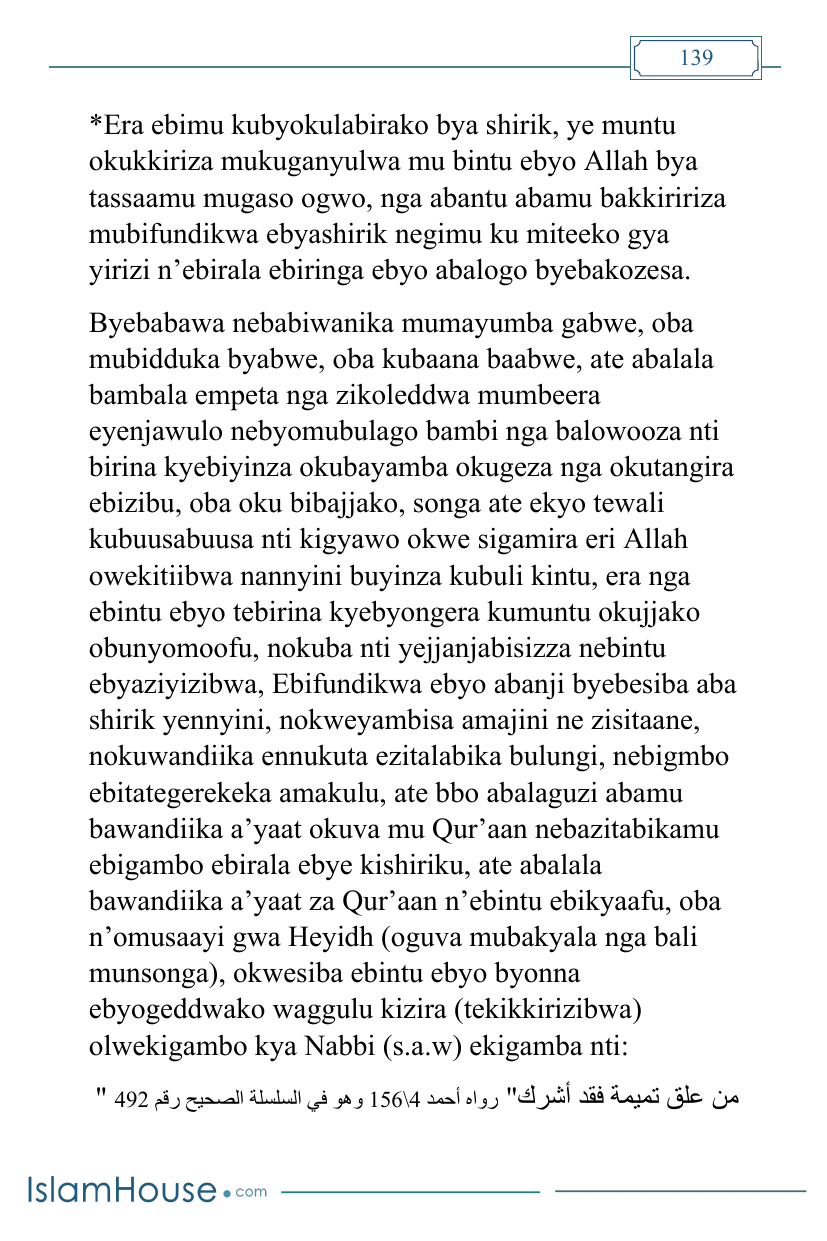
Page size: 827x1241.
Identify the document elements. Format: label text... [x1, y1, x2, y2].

text Byebabawa nebabiwanika mumayumba gabwe, oba mubidduka byabwe, oba kubaana baabwe, ate abalala bambala empeta nga zikoleddwa mumbeera eyenjawulo nebyomubulago bambi nga balowooza nti birina kyebiyinza okubayamba okugeza nga okutangira ebizibu, oba oku bibajjako, songa ate ekyo tewali kubuusabuusa nti kigyawo okwe sigamira eri Allah owekitiibwa nannyini buyinza kubuli kintu, era nga ebintu ebyo tebirina kyebyongera kumuntu okujjako obunyomoofu, nokuba nti yejjanjabisizza nebintu ebyaziyizibwa, Ebifundikwa ebyo abanji byebesiba aba shirik yennyini, nokweyambisa amajini ne zisitaane, nokuwandiika ennukuta ezitalabika bulungi, nebigmbo ebitategerekeka amakulu, ate bbo abalaguzi abamu bawandiika a’yaat okuva mu Qur’aan nebazitabikamu ebigambo ebirala ebye kishiriku, ate abalala bawandiika a’yaat za Qur’aan n’ebintu ebikyaafu, oba n’omusaayi gwa Heyidh (oguva mubakyala nga bali munsonga), okwesiba ebintu ebyo byonna ebyogeddwako waggulu kizira (tekikkirizibwa) olwekigambo kya Nabbi (s.a.w) ekigamba nti: [89, 305, 738, 1061]
picture [20, 1171, 541, 1209]
text " من علق تميمة فقد أشرك" رواه أحمد 4\156 وهو في السلسلة الصحيح رقم 492 [89, 1081, 738, 1114]
picture [548, 1170, 807, 1208]
text *Era ebimu kubyokulabirako bya shirik, ye muntu okukkiriza mukuganyulwa mu bintu ebyo Allah bya tassaamu mugaso ogwo, nga abantu abamu bakkiririza mubifundikwa ebyashirik negimu ku miteeko gya yirizi n’ebirala ebiringa ebyo abalogo byebakozesa. [89, 107, 738, 286]
